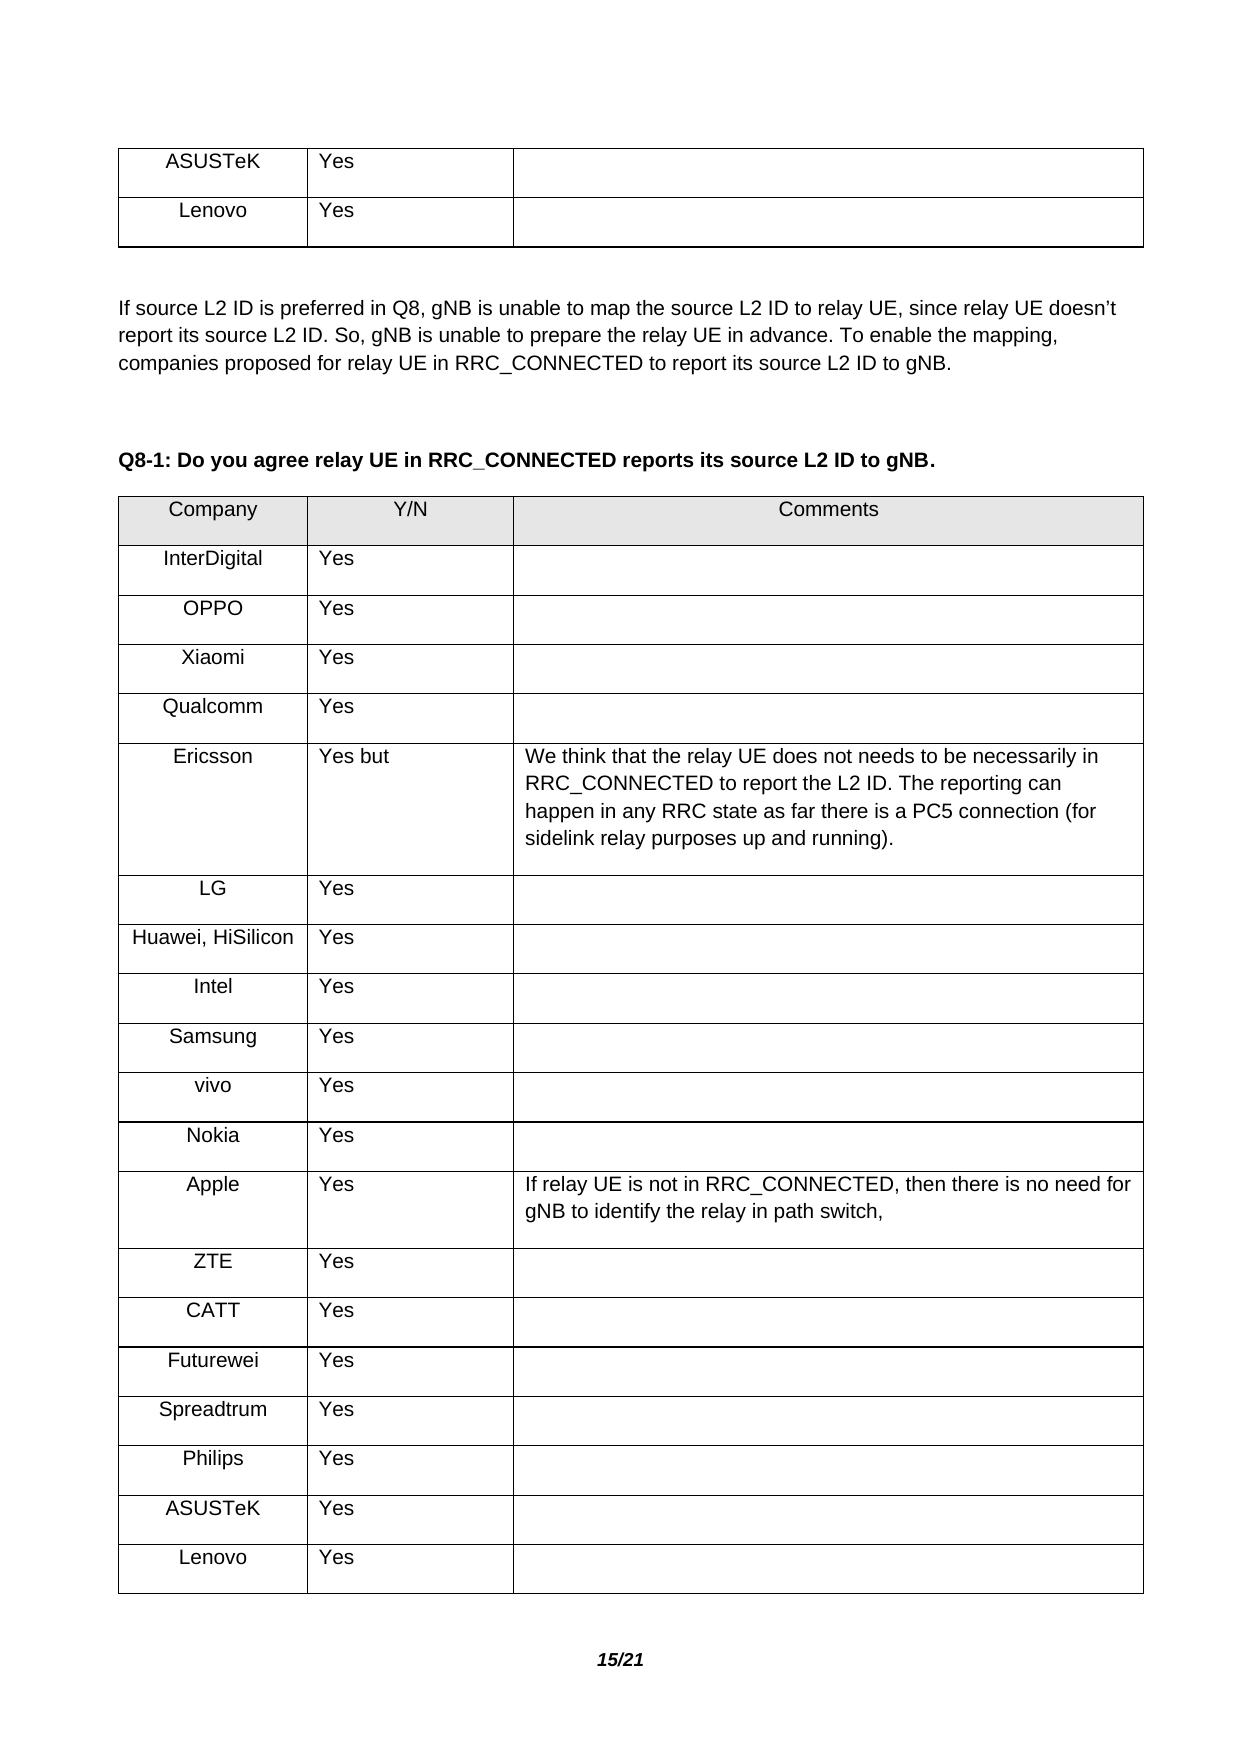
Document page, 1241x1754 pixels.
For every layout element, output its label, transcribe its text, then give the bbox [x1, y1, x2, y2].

table_header Y/N [308, 497, 513, 545]
table_cell CATT [119, 1298, 307, 1346]
table_cell If relay UE is not in RRC_CONNECTED, then there is no need for gNB to identify the relay in path switch, [514, 1172, 1143, 1248]
table_cell Yes but [308, 744, 513, 874]
table_cell Lenovo [119, 198, 307, 246]
table_cell Yes [308, 149, 513, 197]
table_cell Qualcomm [119, 694, 307, 743]
table_cell Ericsson [119, 744, 307, 874]
table_cell Yes [308, 1496, 513, 1544]
table_cell Yes [308, 1123, 513, 1171]
table_cell [514, 1298, 1143, 1346]
table_cell [514, 974, 1143, 1023]
table_cell Yes [308, 198, 513, 246]
table_cell [514, 596, 1143, 644]
table_cell Yes [308, 1298, 513, 1346]
table_cell Futurewei [119, 1348, 307, 1396]
table_cell [514, 1249, 1143, 1297]
table_header Comments [514, 497, 1143, 545]
table_cell Yes [308, 1446, 513, 1494]
table_cell InterDigital [119, 546, 307, 594]
table_cell ASUSTeK [119, 149, 307, 197]
table_cell [514, 546, 1143, 594]
table_cell Yes [308, 876, 513, 924]
table_cell [514, 1123, 1143, 1171]
text If source L2 ID is preferred in Q8, gNB is unable to map the source L2 ID to relay UE, since relay UE doesn’t report its source L2 ID. So, gNB is unable to prepare the relay UE in advance. To enable the mapping, companies proposed for relay UE in RRC_CONNECTED to report its source L2 ID to gNB. [118, 296, 1122, 375]
table_cell LG [119, 876, 307, 924]
table_cell vivo [119, 1073, 307, 1121]
text Q8-1: Do you agree relay UE in RRC_CONNECTED reports its source L2 ID to gNB. [118, 447, 1122, 471]
table_cell ASUSTeK [119, 1496, 307, 1544]
table_cell Yes [308, 694, 513, 743]
table_cell [514, 149, 1143, 197]
table_cell Yes [308, 645, 513, 693]
table_cell Yes [308, 925, 513, 973]
table_cell Yes [308, 1397, 513, 1445]
table_cell [514, 1446, 1143, 1494]
table_cell [514, 1545, 1143, 1593]
table_header Company [119, 497, 307, 545]
table_cell [514, 876, 1143, 924]
table_cell Huawei, HiSilicon [119, 925, 307, 973]
table_cell Samsung [119, 1024, 307, 1072]
table_cell Yes [308, 546, 513, 594]
table_cell [514, 1348, 1143, 1396]
table_cell Yes [308, 1249, 513, 1297]
table_cell We think that the relay UE does not needs to be necessarily in RRC_CONNECTED to report the L2 ID. The reporting can happen in any RRC state as far there is a PC5 connection (for sidelink relay purposes up and running). [514, 744, 1143, 874]
table_cell Yes [308, 974, 513, 1023]
table_cell [514, 1073, 1143, 1121]
table_cell [514, 198, 1143, 246]
table_cell OPPO [119, 596, 307, 644]
table_cell [514, 1024, 1143, 1072]
table_cell Yes [308, 1172, 513, 1248]
table_cell Spreadtrum [119, 1397, 307, 1445]
table_cell [514, 1496, 1143, 1544]
table_cell [514, 925, 1143, 973]
table_cell Yes [308, 1073, 513, 1121]
table_cell Xiaomi [119, 645, 307, 693]
table_cell Yes [308, 1545, 513, 1593]
table_cell Yes [308, 1348, 513, 1396]
table_cell [514, 694, 1143, 743]
table_cell Yes [308, 1024, 513, 1072]
table_cell Nokia [119, 1123, 307, 1171]
table_cell ZTE [119, 1249, 307, 1297]
table_cell Lenovo [119, 1545, 307, 1593]
table_cell [514, 1397, 1143, 1445]
table_cell Philips [119, 1446, 307, 1494]
table_cell Apple [119, 1172, 307, 1248]
table_cell Yes [308, 596, 513, 644]
table_cell [514, 645, 1143, 693]
table_cell Intel [119, 974, 307, 1023]
